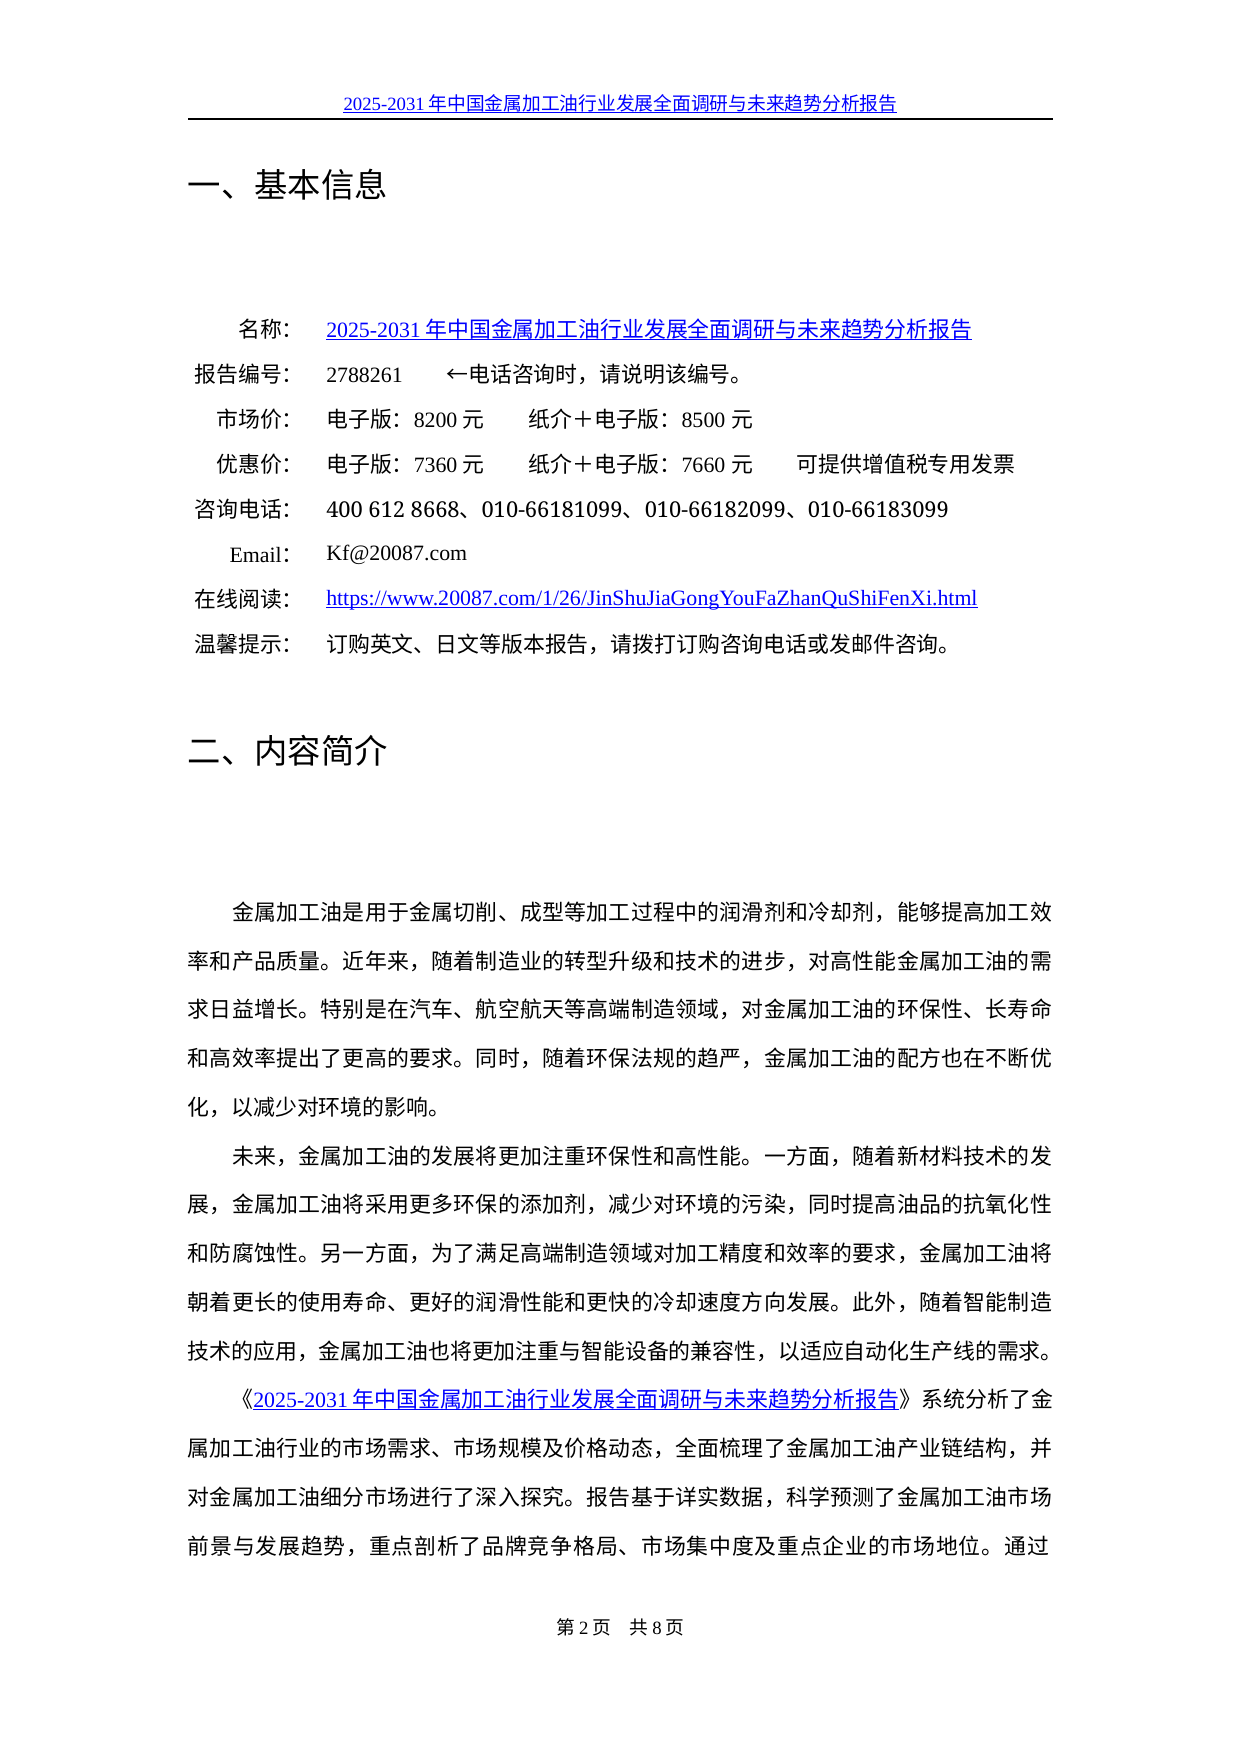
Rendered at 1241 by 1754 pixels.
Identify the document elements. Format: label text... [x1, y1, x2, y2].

table_cell [315, 582, 1073, 627]
table_cell 优惠价： [167, 447, 315, 492]
table_cell 咨询电话： [167, 492, 315, 537]
table_cell 市场价： [167, 402, 315, 447]
title 二、内容简介 [187, 717, 1053, 782]
table_cell 电子版：7360 元 纸介＋电子版：7660 元 可提供增值税专用发票 [315, 447, 1073, 492]
table_cell 温馨提示： [167, 627, 315, 672]
table_cell 订购英文、日文等版本报告，请拨打订购咨询电话或发邮件咨询。 [315, 627, 1073, 672]
table_cell 400 612 8668、010-66181099、010-66182099、010-66183099 [315, 492, 1073, 537]
table_cell Kf@20087.com [315, 537, 1073, 582]
table_cell 报告编号： [167, 357, 315, 402]
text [187, 894, 1053, 1561]
title 一、基本信息 [187, 150, 1053, 215]
table_header 名称： [167, 312, 315, 357]
table_cell 电子版：8200 元 纸介＋电子版：8500 元 [315, 402, 1073, 447]
table_cell 在线阅读： [167, 582, 315, 627]
table_header 2025-2031年中国金属加工油行业发展全面调研与未来趋势分析报告 [315, 312, 1073, 357]
table_cell 2788261 ←电话咨询时，请说明该编号。 [315, 357, 1073, 402]
table_cell Email： [167, 537, 315, 582]
